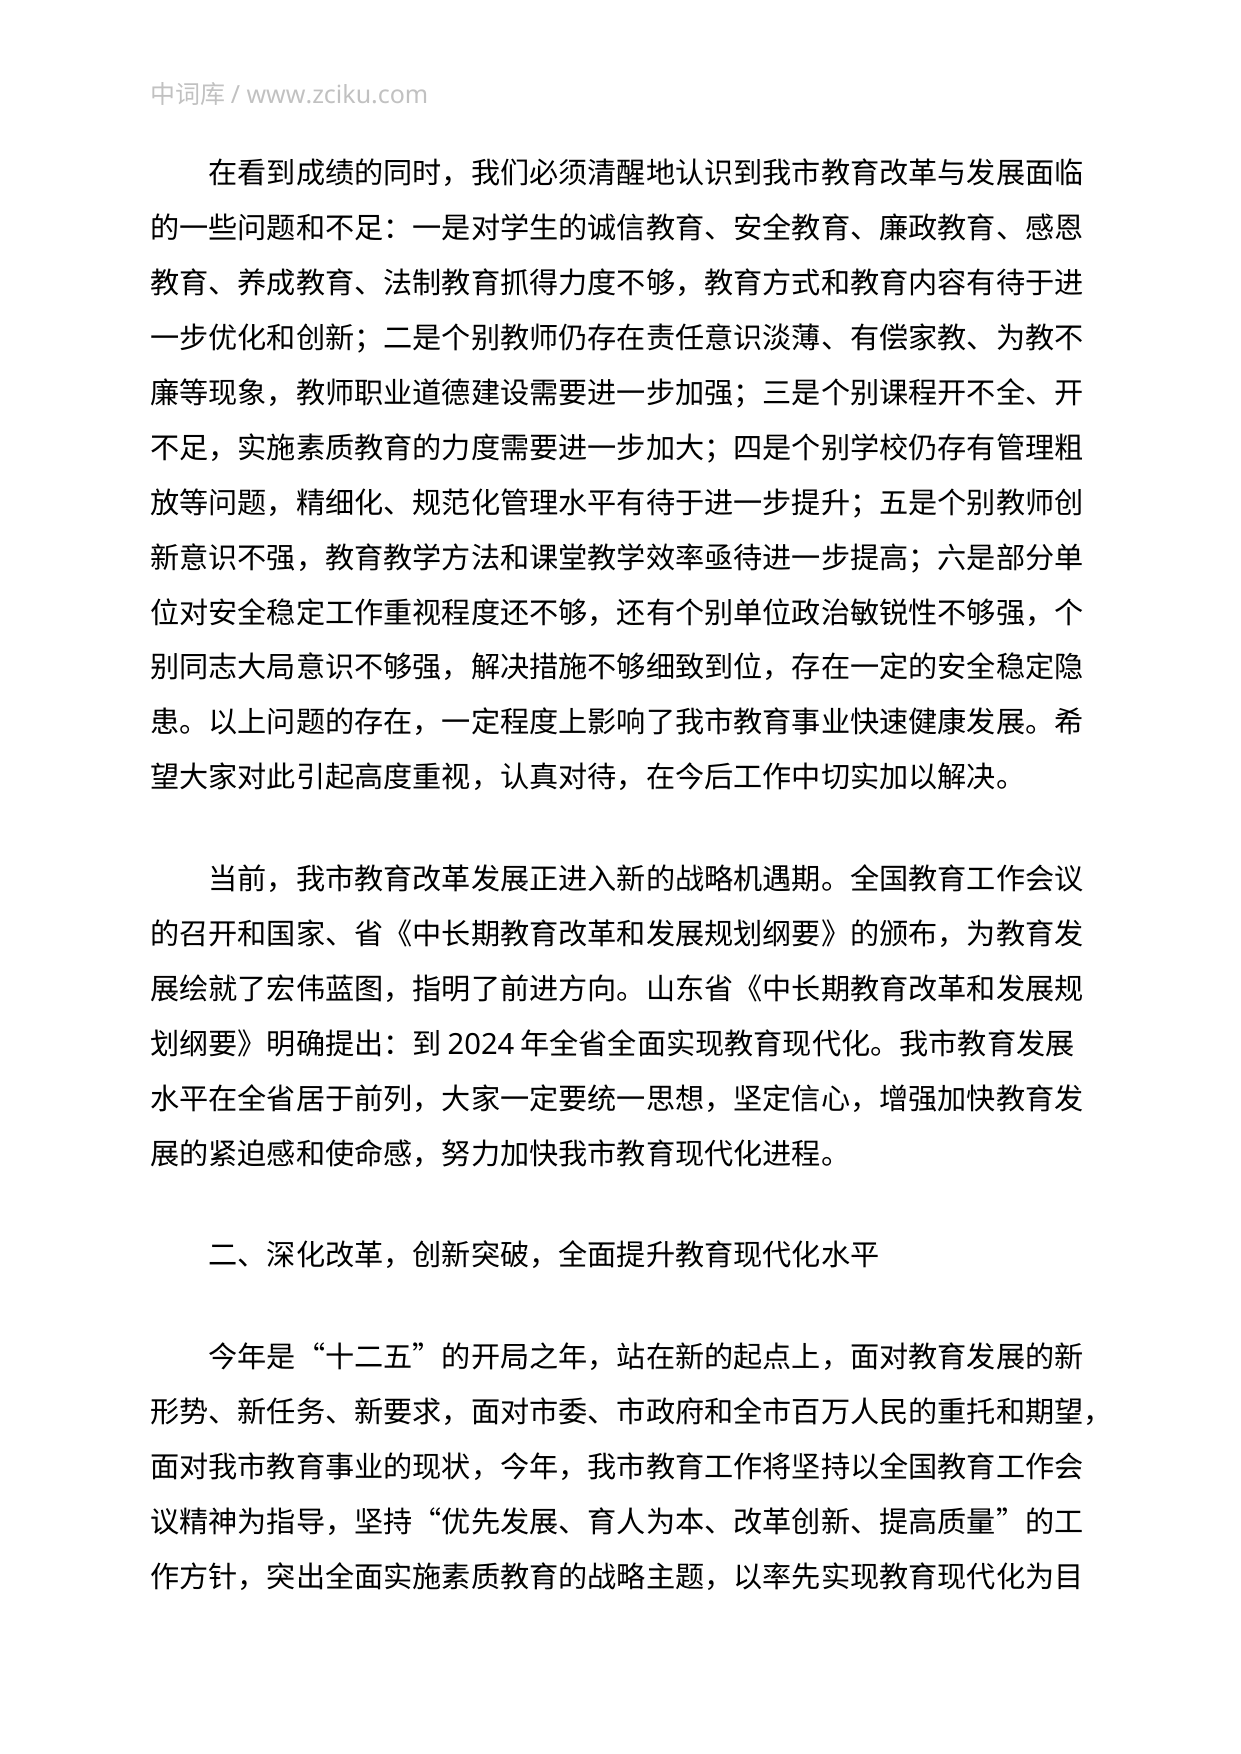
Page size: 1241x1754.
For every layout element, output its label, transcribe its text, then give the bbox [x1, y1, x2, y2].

text 二、深化改革，创新突破，全面提升教育现代化水平 [150, 1232, 1090, 1274]
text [150, 1334, 1090, 1596]
text 当前，我市教育改革发展正进入新的战略机遇期。全国教育工作会议的召开和国家、省《中长期教育改革和发展规划纲要》的颁布，为教育发展绘就了宏伟蓝图，指明了前进方向。山东省《中长期教育改革和发展规划纲要》明确提出：到2024年全省全面实现教育现代化。我市教育发展水平在全省居于前列，大家一定要统一思想，坚定信心，增强加快教育发展的紧迫感和使命感，努力加快我市教育现代化进程。 [150, 856, 1090, 1172]
text 在看到成绩的同时，我们必须清醒地认识到我市教育改革与发展面临的一些问题和不足：一是对学生的诚信教育、安全教育、廉政教育、感恩教育、养成教育、法制教育抓得力度不够，教育方式和教育内容有待于进一步优化和创新；二是个别教师仍存在责任意识淡薄、有偿家教、为教不廉等现象，教师职业道德建设需要进一步加强；三是个别课程开不全、开不足，实施素质教育的力度需要进一步加大；四是个别学校仍存有管理粗放等问题，精细化、规范化管理水平有待于进一步提升；五是个别教师创新意识不强，教育教学方法和课堂教学效率亟待进一步提高；六是部分单位对安全稳定工作重视程度还不够，还有个别单位政治敏锐性不够强，个别同志大局意识不够强，解决措施不够细致到位，存在一定的安全稳定隐患。以上问题的存在，一定程度上影响了我市教育事业快速健康发展。希望大家对此引起高度重视，认真对待，在今后工作中切实加以解决。 [150, 150, 1090, 796]
